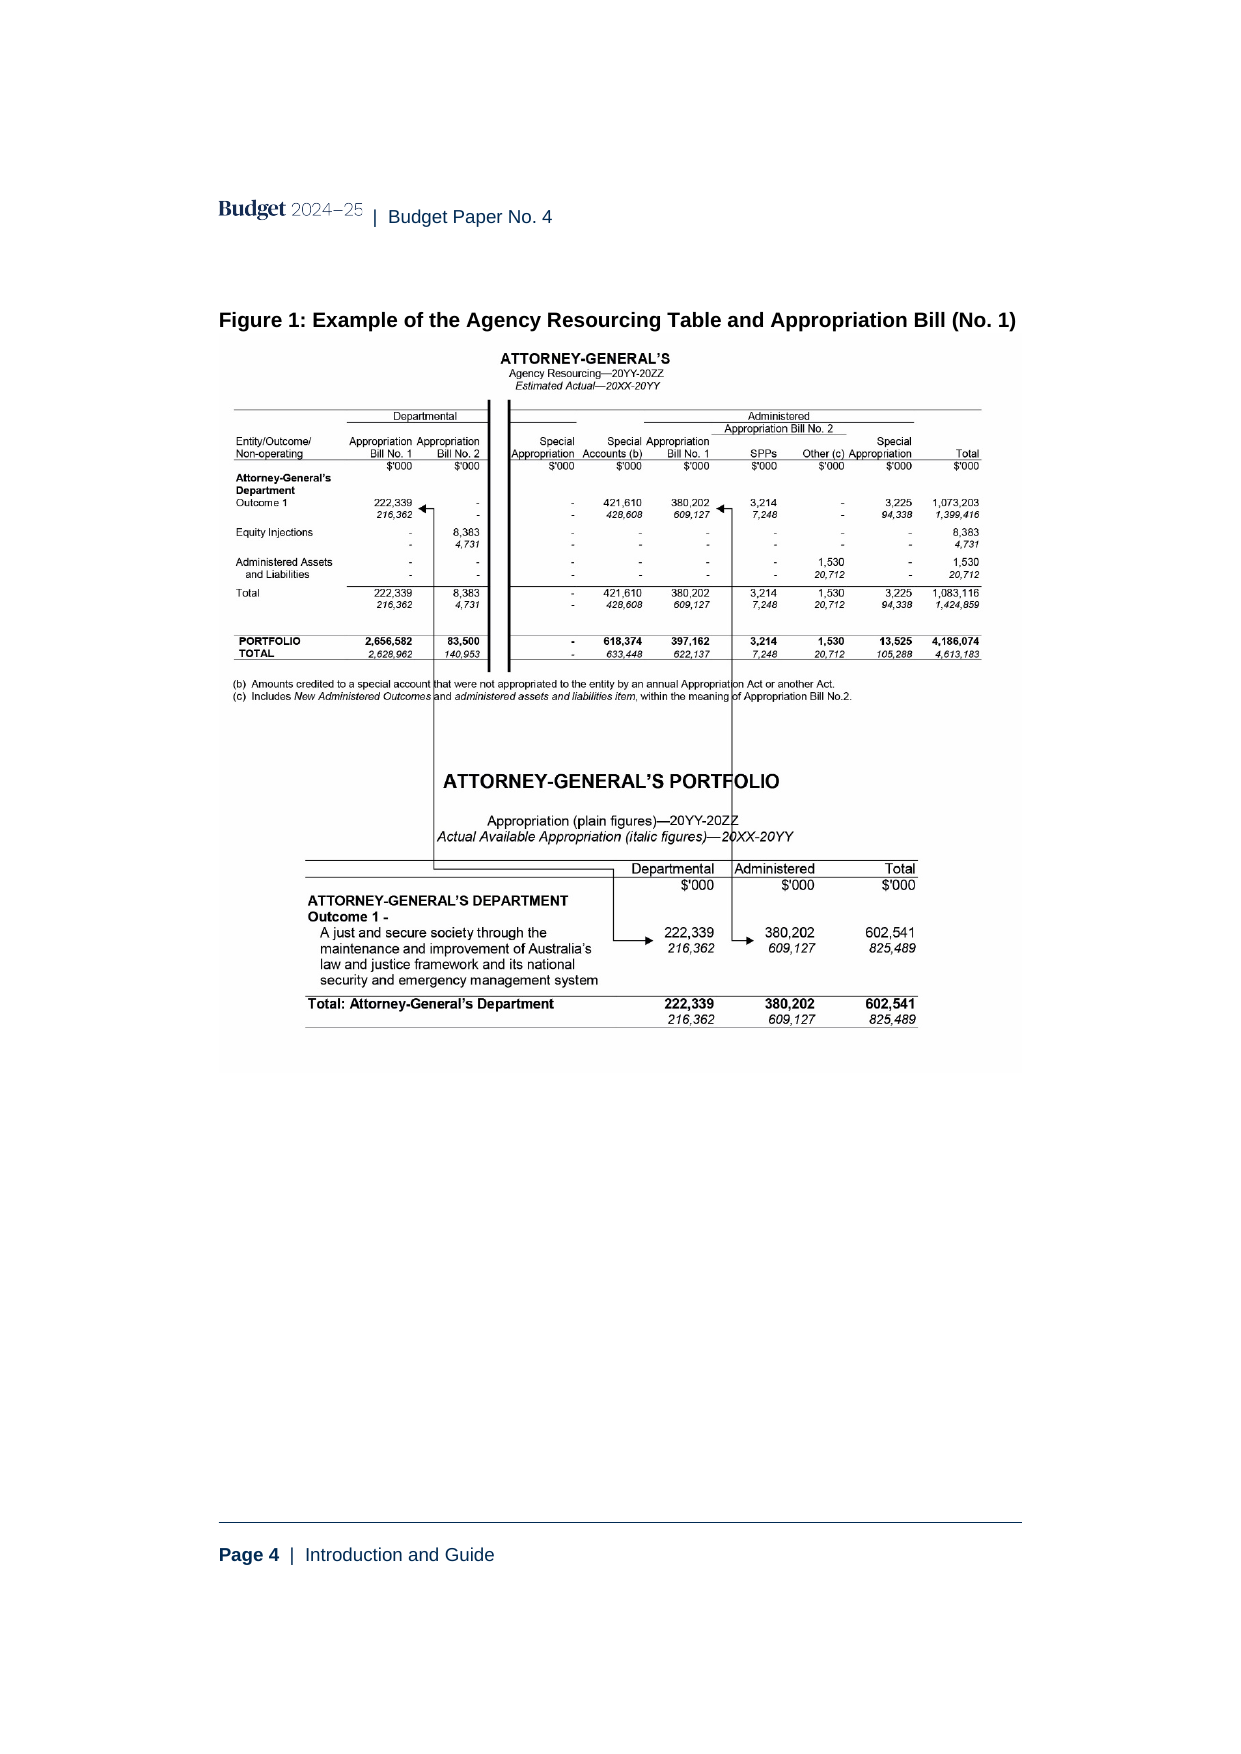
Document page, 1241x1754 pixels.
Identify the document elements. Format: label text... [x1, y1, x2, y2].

picture [218, 333, 1022, 1073]
subtitle Figure 1: Example of the Agency Resourcing Table and Appropriation Bill (No. 1) [218, 308, 1022, 332]
picture [218, 191, 363, 224]
